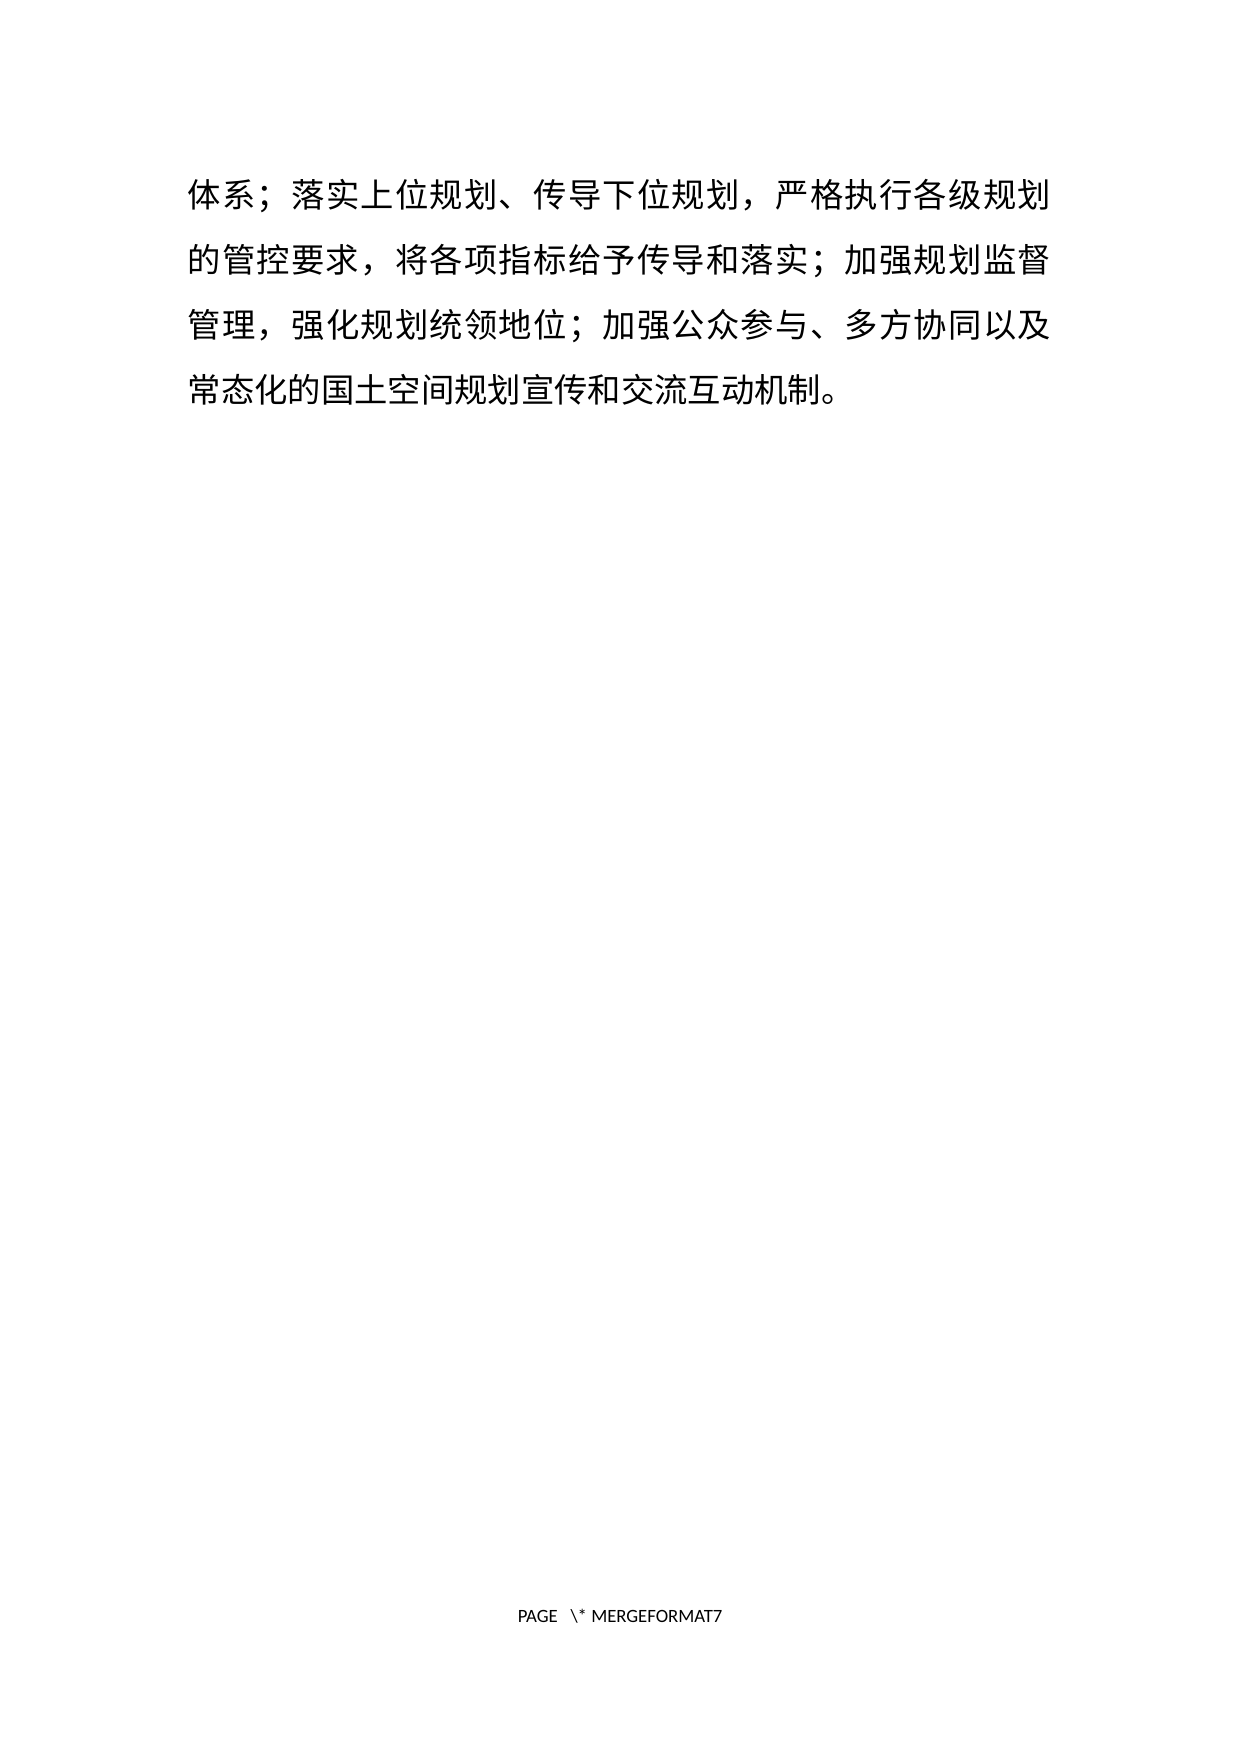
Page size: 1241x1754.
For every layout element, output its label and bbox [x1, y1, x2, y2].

text [187, 161, 1053, 421]
